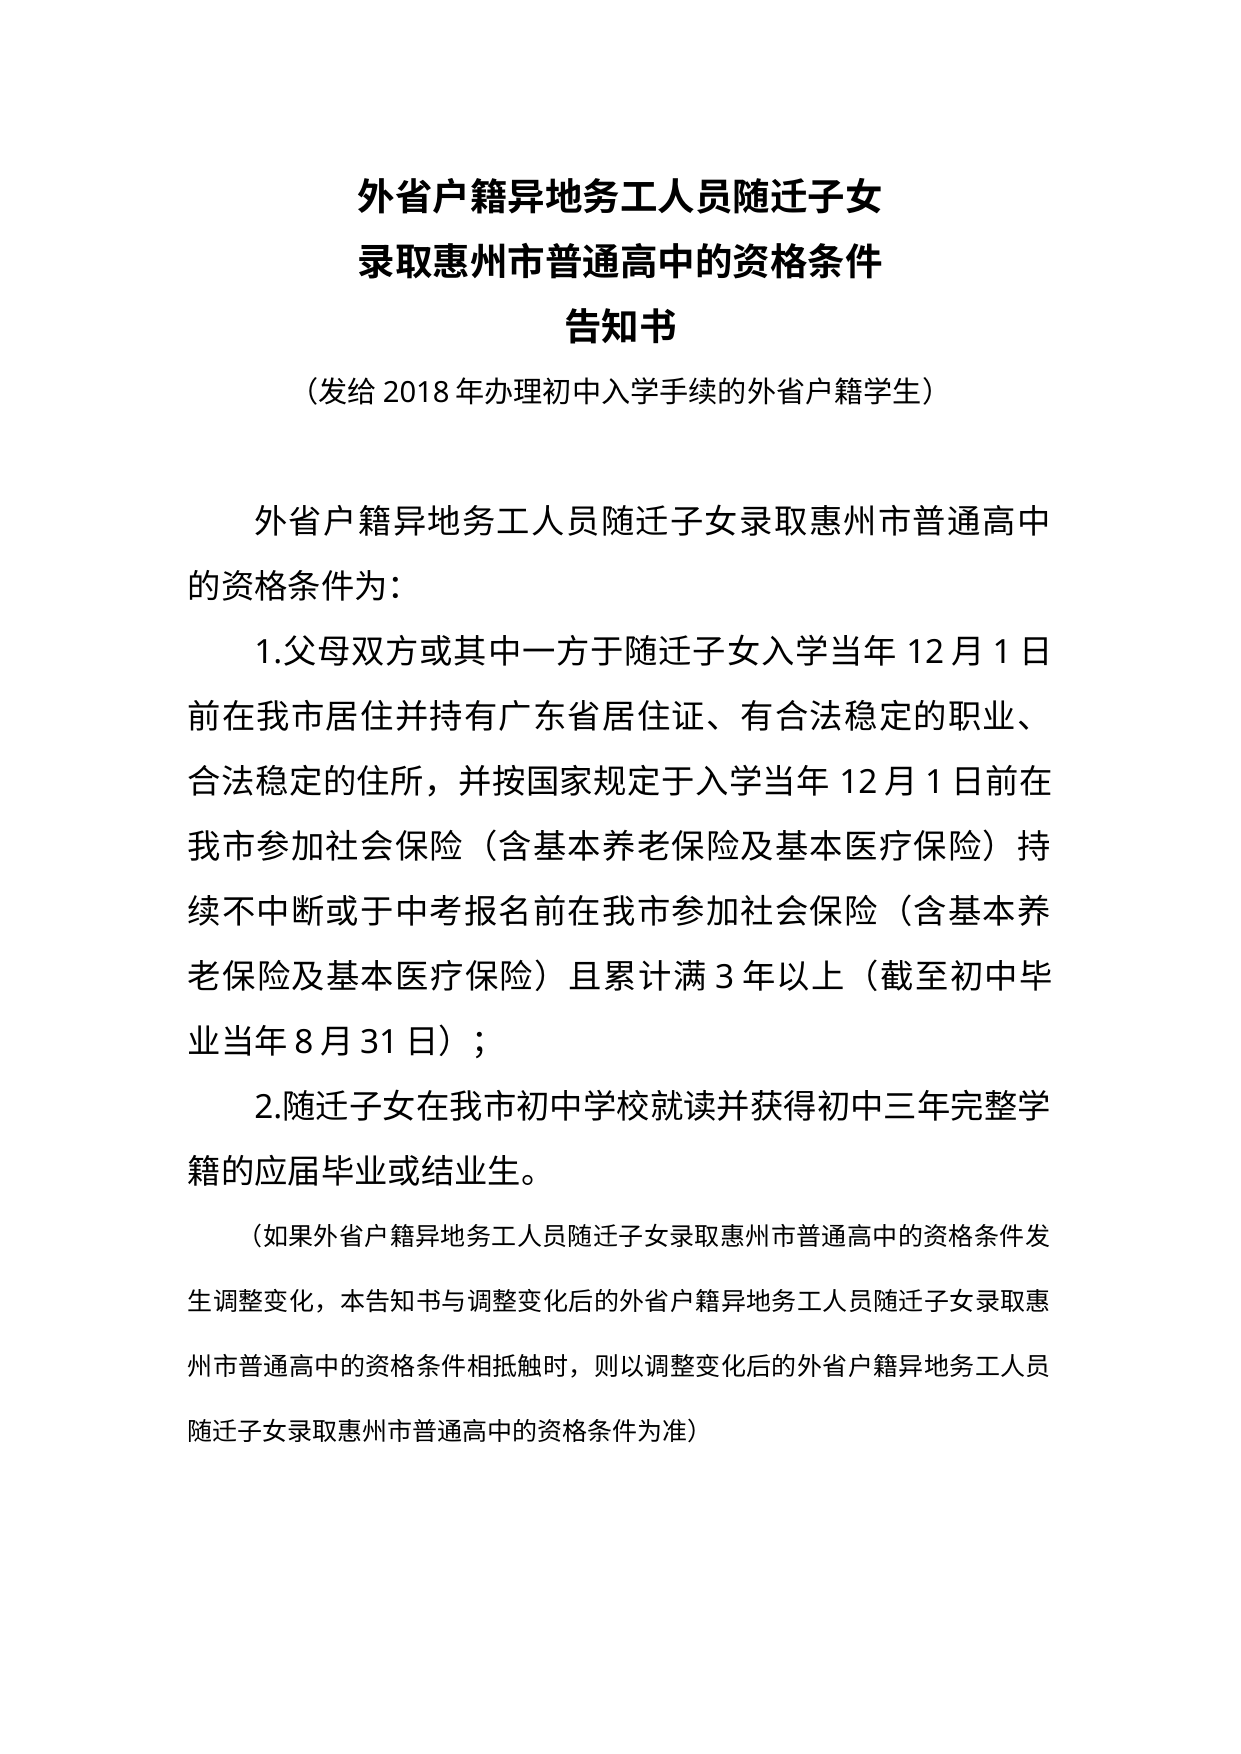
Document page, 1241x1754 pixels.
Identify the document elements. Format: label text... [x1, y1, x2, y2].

text （发给2018年办理初中入学手续的外省户籍学生） [187, 357, 1053, 422]
text （如果外省户籍异地务工人员随迁子女录取惠州市普通高中的资格条件发生调整变化，本告知书与调整变化后的外省户籍异地务工人员随迁子女录取惠州市普通高中的资格条件相抵触时，则以调整变化后的外省户籍异地务工人员随迁子女录取惠州市普通高中的资格条件为准） [187, 1202, 1053, 1462]
text 2.随迁子女在我市初中学校就读并获得初中三年完整学籍的应届毕业或结业生。 [187, 1072, 1053, 1202]
text 外省户籍异地务工人员随迁子女 [187, 162, 1053, 227]
text 外省户籍异地务工人员随迁子女录取惠州市普通高中的资格条件为： [187, 487, 1053, 617]
text 告知书 [187, 292, 1053, 357]
text 录取惠州市普通高中的资格条件 [187, 227, 1053, 292]
text 1.父母双方或其中一方于随迁子女入学当年12月1日前在我市居住并持有广东省居住证、有合法稳定的职业、合法稳定的住所，并按国家规定于入学当年12月1日前在我市参加社会保险（含基本养老保险及基本医疗保险）持续不中断或于中考报名前在我市参加社会保险（含基本养老保险及基本医疗保险）且累计满3年以上（截至初中毕业当年8月31日）； [187, 617, 1053, 1072]
